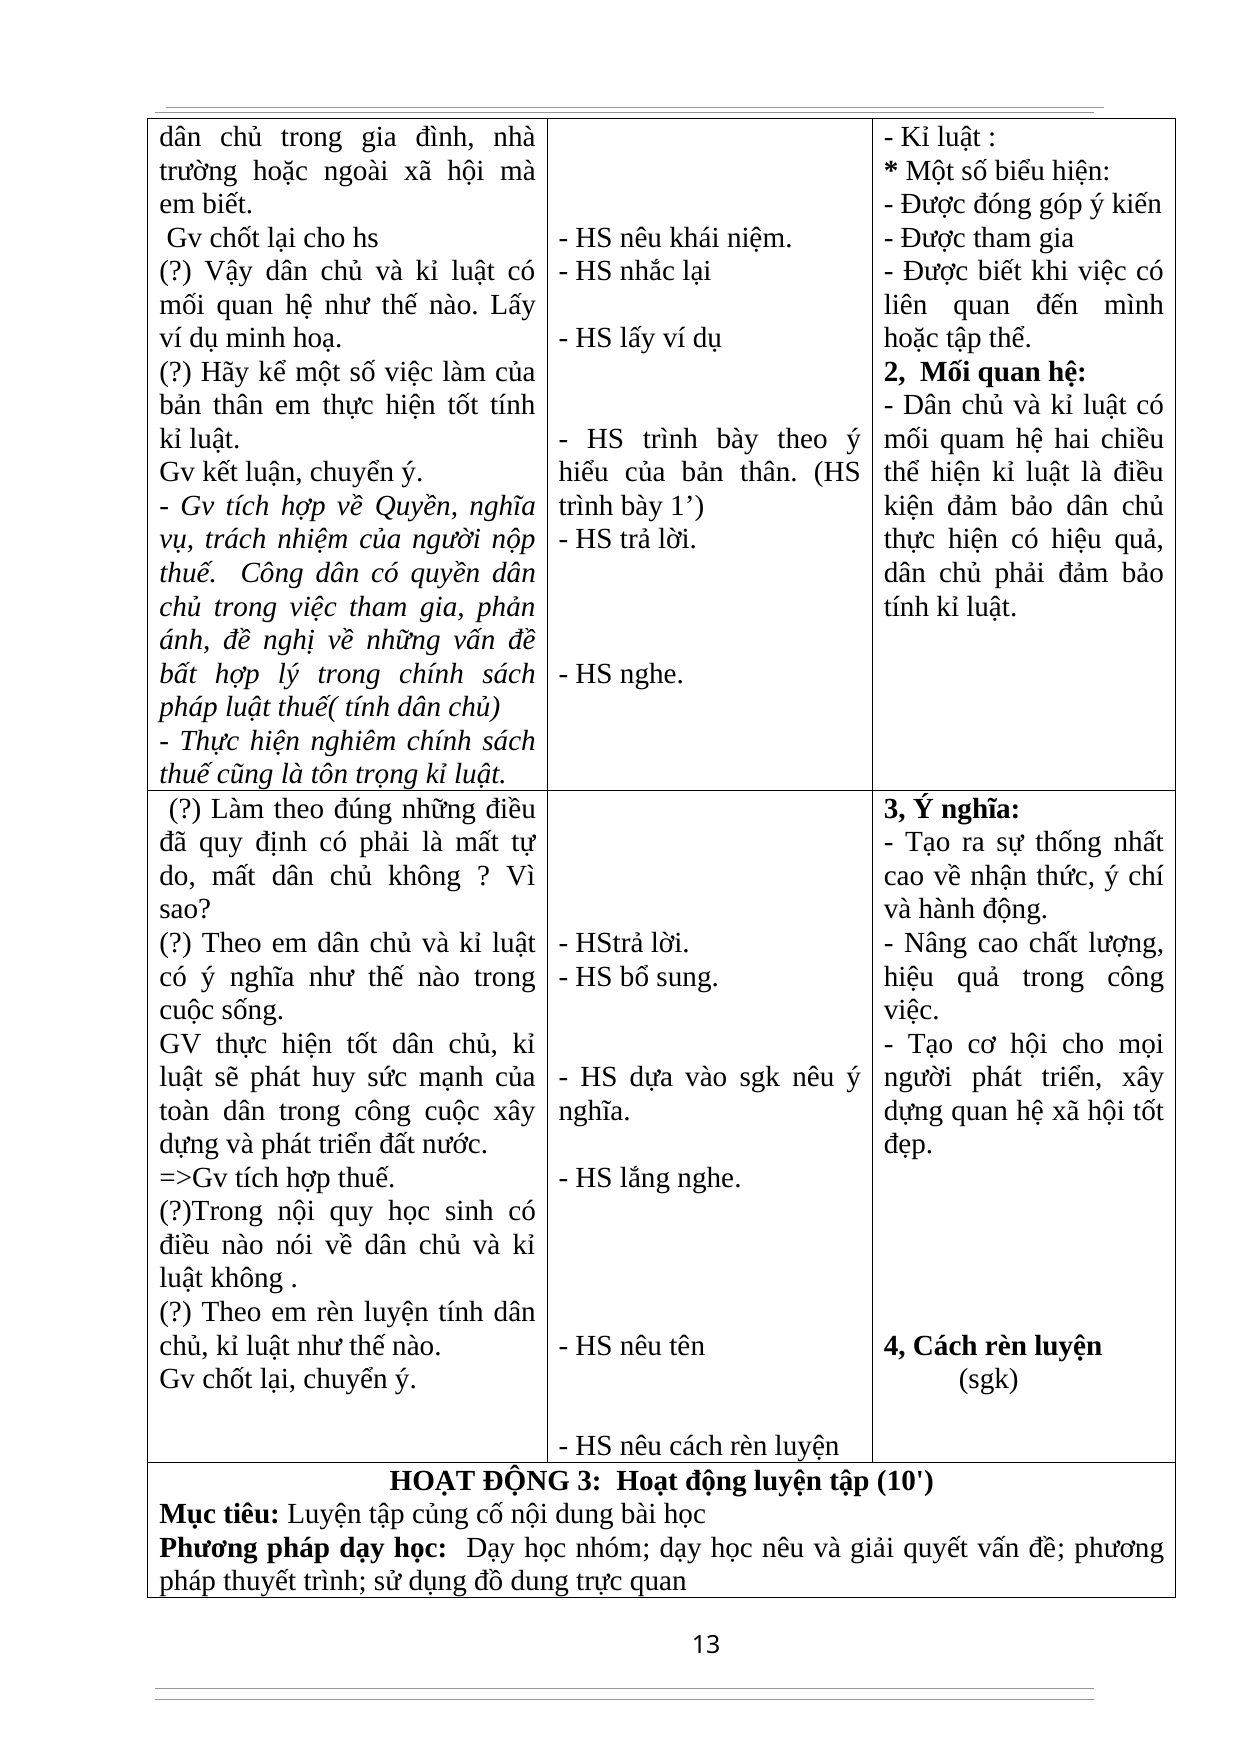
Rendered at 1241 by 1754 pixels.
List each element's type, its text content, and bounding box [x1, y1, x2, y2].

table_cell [548, 119, 872, 790]
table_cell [148, 1463, 1175, 1597]
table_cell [873, 119, 1175, 790]
table_cell - HStrả lời. - HS bổ sung. - HS dựa vào sgk nêu ý nghĩa. - HS lắng nghe. - HS nêu tên - HS nêu cách rèn luyện [548, 791, 872, 1462]
table_cell (?) Làm theo đúng những điều đã quy định có phải là mất tự do, mất dân chủ không ? Vì sao? (?) Theo em dân chủ và kỉ luật có ý nghĩa như thế nào trong cuộc sống. GV thực hiện tốt dân chủ, kỉ luật sẽ phát huy sức mạnh của toàn dân trong công cuộc xây dựng và phát triển đất nước. =>Gv tích hợp thuế. (?)Trong nội quy học sinh có điều nào nói về dân chủ và kỉ luật không . (?) Theo em rèn luyện tính dân chủ, kỉ luật như thế nào. Gv chốt lại, chuyển ý. [148, 791, 547, 1462]
table_cell 3, Ý nghĩa: - Tạo ra sự thống nhất cao về nhận thức, ý chí và hành động. - Nâng cao chất lượng, hiệu quả trong công việc. - Tạo cơ hội cho mọi người phát triển, xây dựng quan hệ xã hội tốt đẹp. 4, Cách rèn luyện (sgk) [873, 791, 1175, 1462]
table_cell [148, 119, 547, 790]
